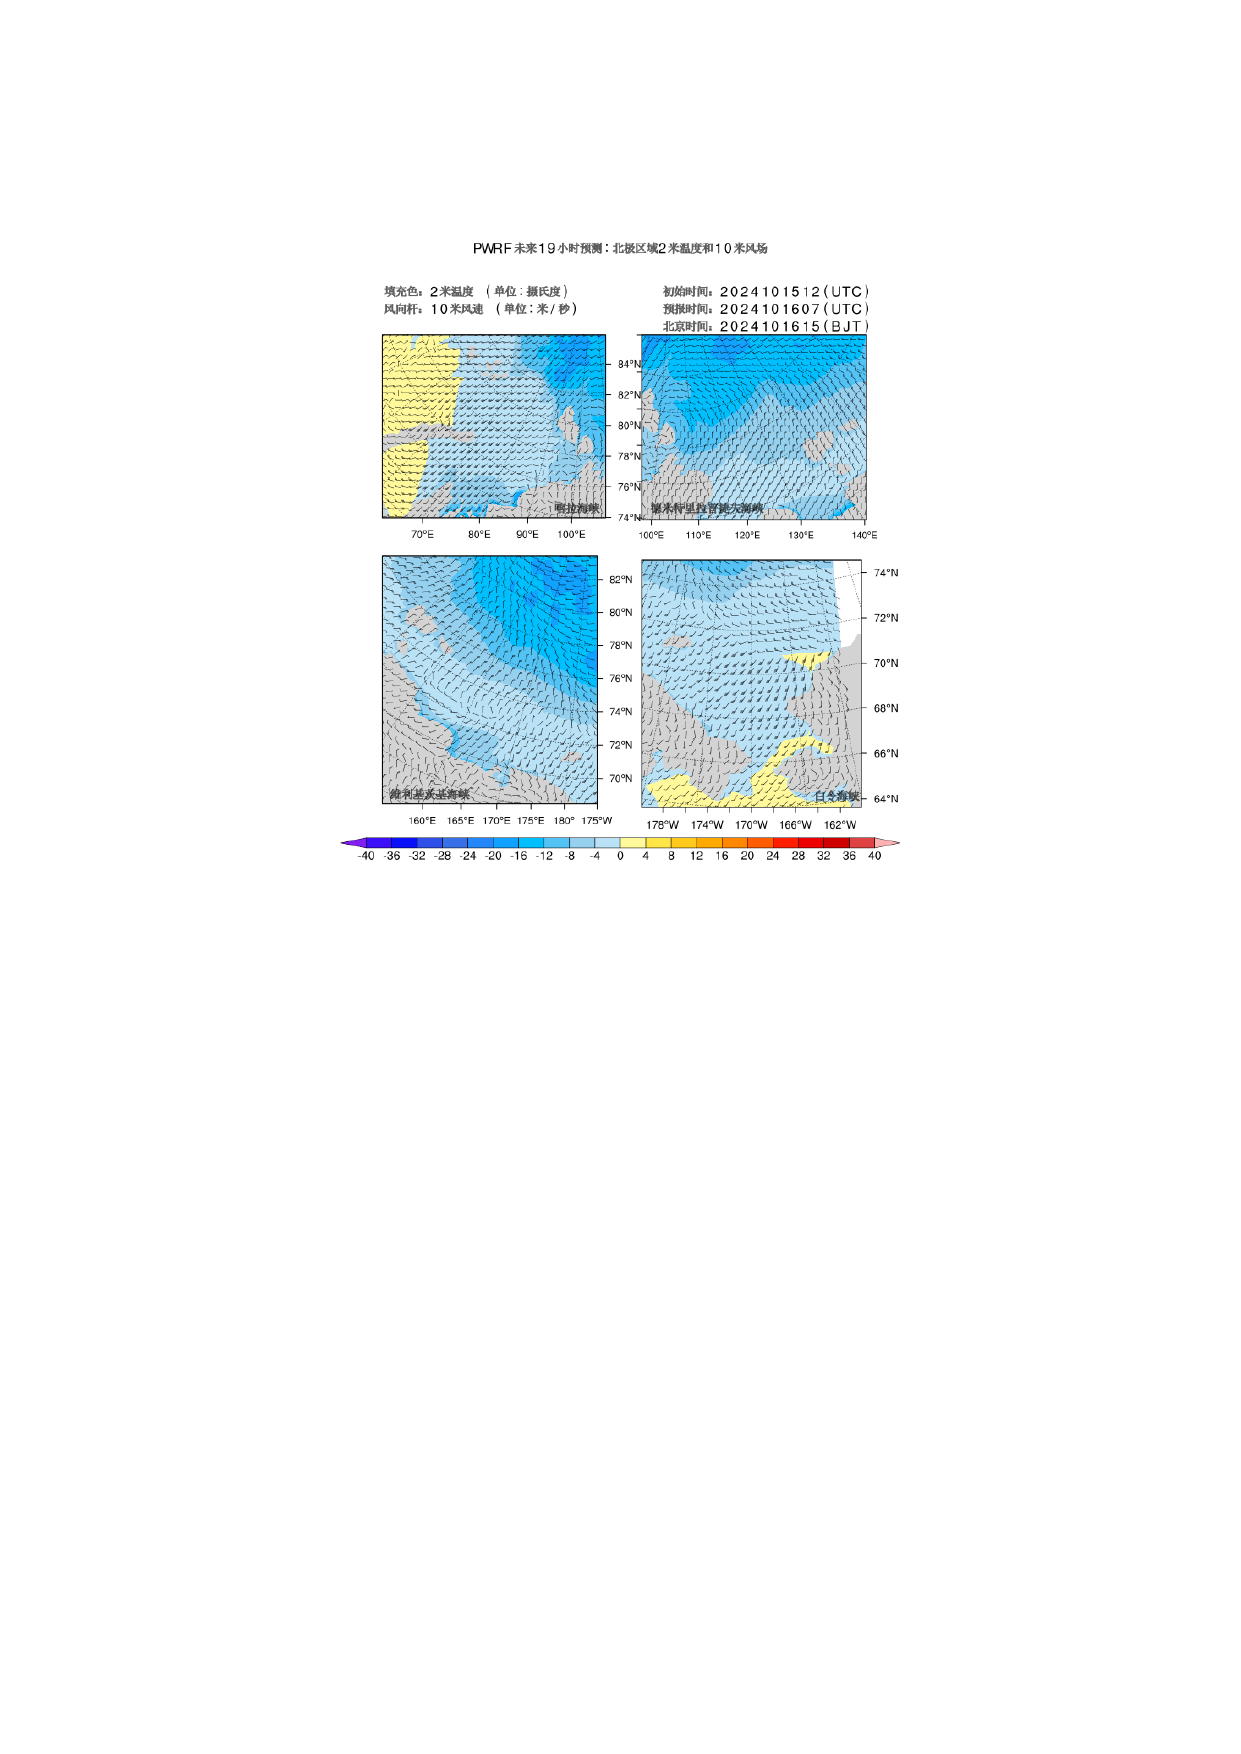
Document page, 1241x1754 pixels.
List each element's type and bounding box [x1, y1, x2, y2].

picture [187, 161, 1053, 1028]
